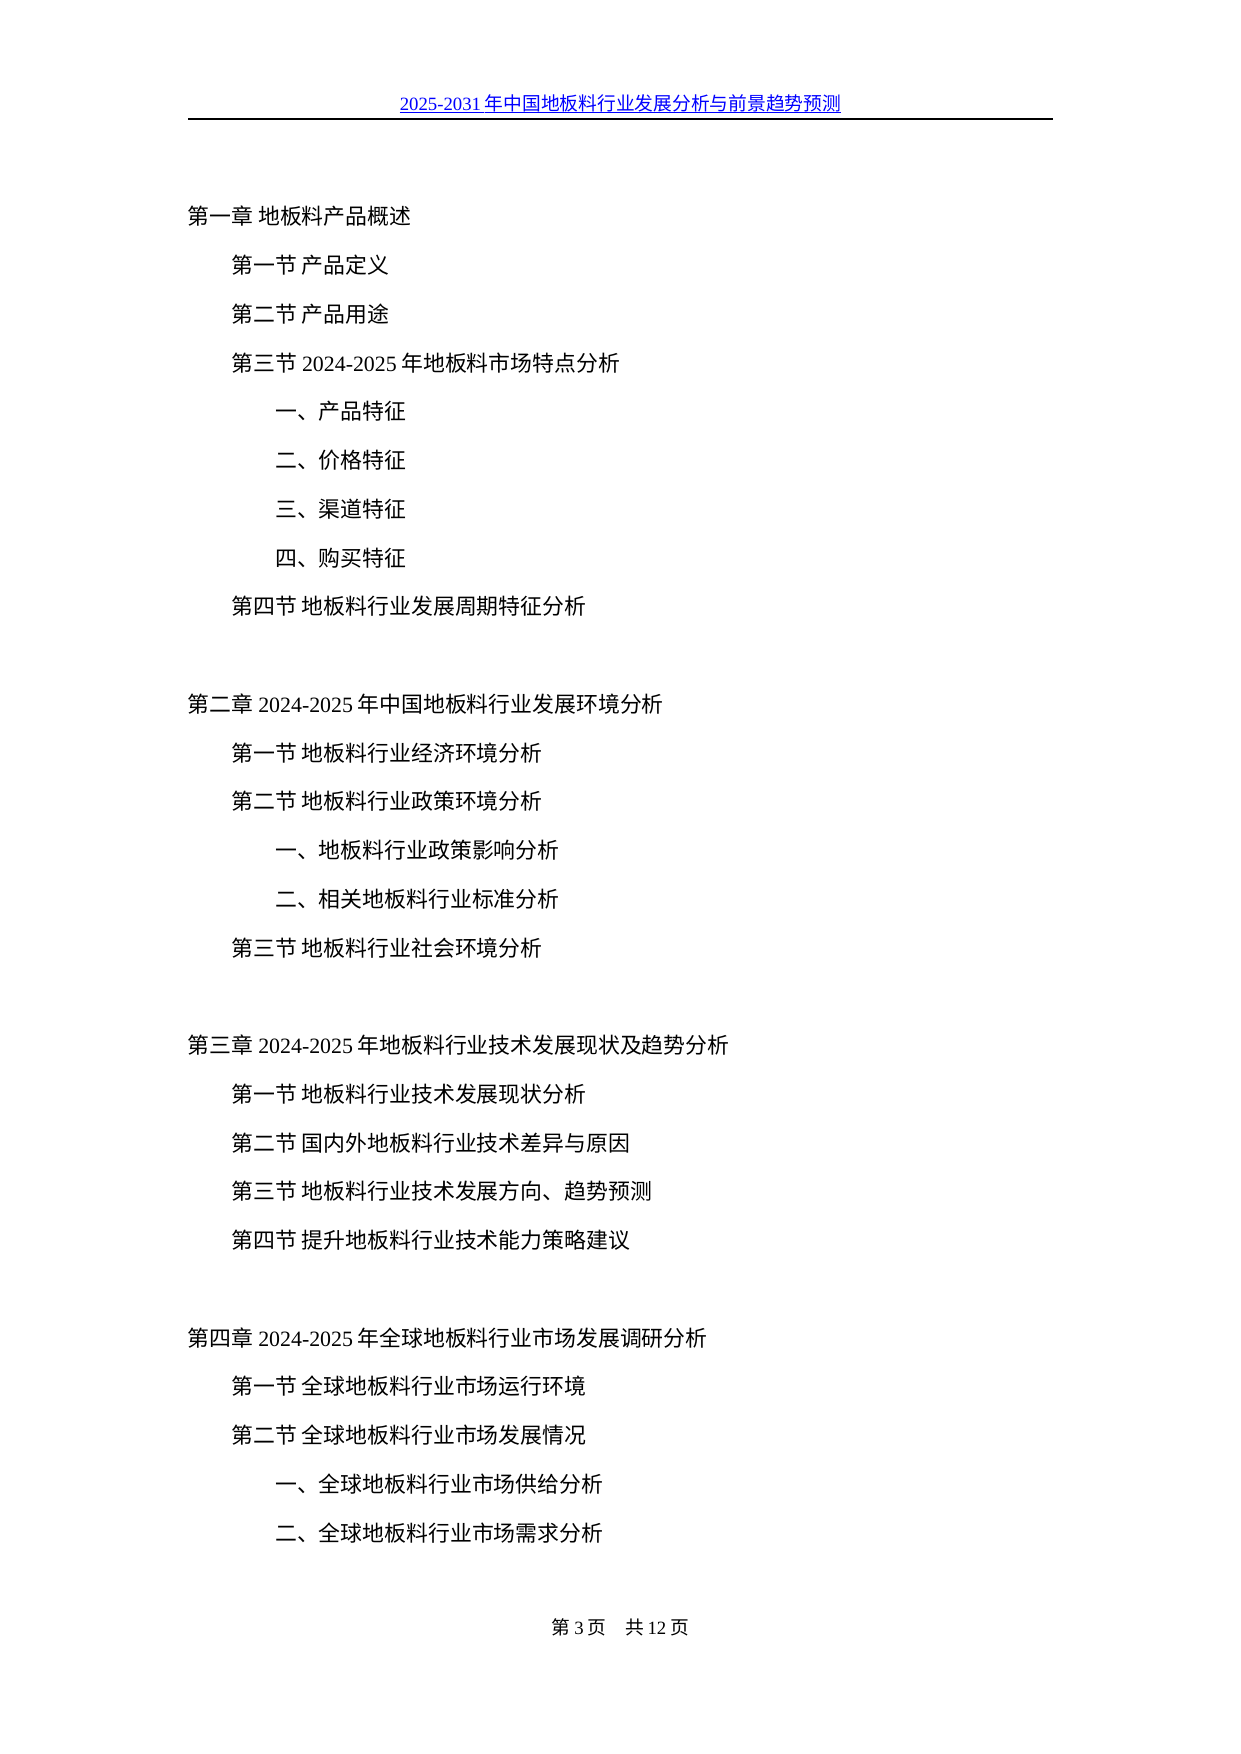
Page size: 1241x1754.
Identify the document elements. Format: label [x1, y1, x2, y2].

text [187, 150, 1053, 1548]
